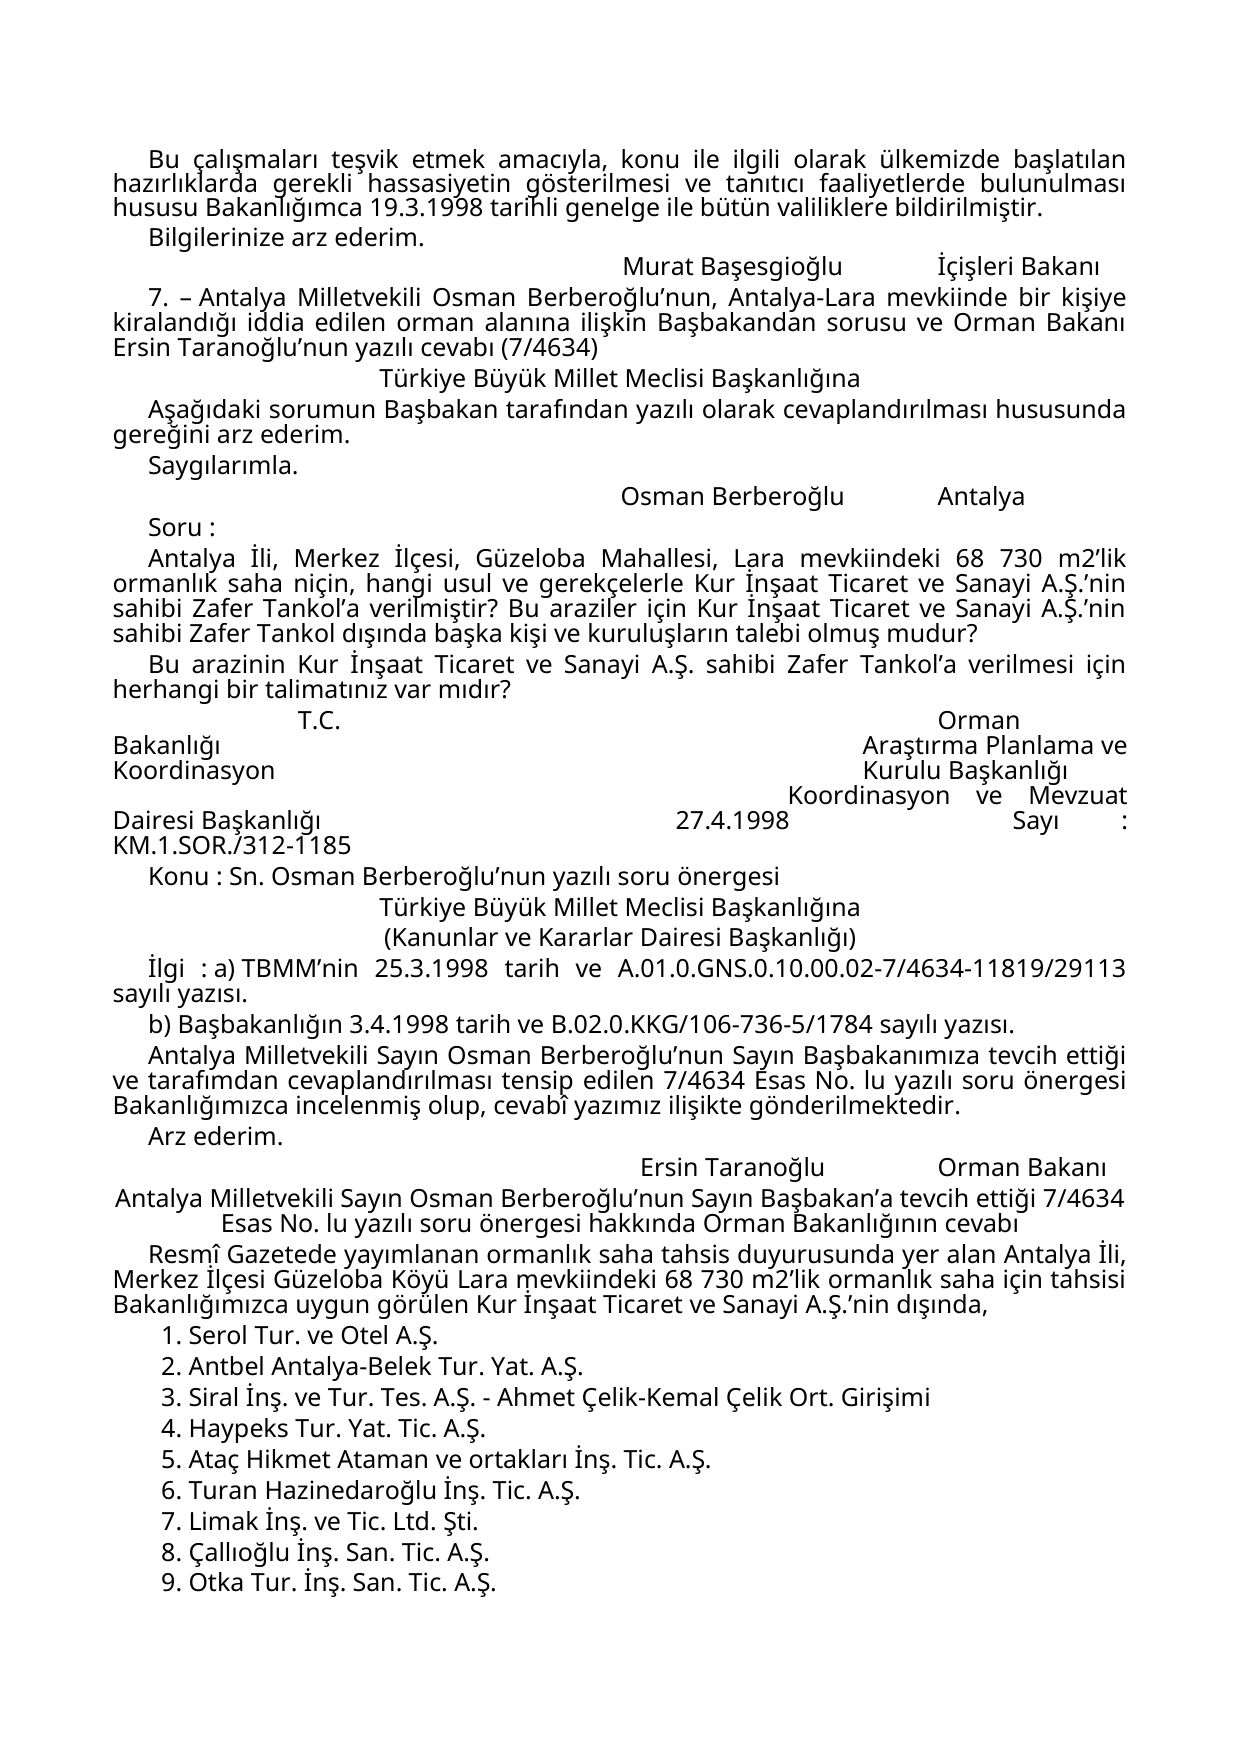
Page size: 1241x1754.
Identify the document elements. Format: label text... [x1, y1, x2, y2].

text 7. – Antalya Milletvekili Osman Berberoğlu’nun, Antalya-Lara mevkiinde bir kişiye kiralandığı iddia edilen orman alanına ilişkin Başbakandan sorusu ve Orman Bakanı Ersin Taranoğlu’nun yazılı cevabı (7/4634) [112, 287, 1128, 362]
text 1. Serol Tur. ve Otel A.Ş. [112, 1324, 1128, 1349]
text (Kanunlar ve Kararlar Dairesi Başkanlığı) [112, 927, 1128, 952]
text 4. Haypeks Tur. Yat. Tic. A.Ş. [112, 1417, 1128, 1442]
text 7. Limak İnş. ve Tic. Ltd. Şti. [112, 1510, 1128, 1535]
text T.C. Orman Bakanlığı Araştırma Planlama ve Koordinasyon Kurulu Başkanlığı Koordinasyon ve Mevzuat Dairesi Başkanlığı 27.4.1998 Sayı : KM.1.SOR./312-1185 [112, 709, 1128, 859]
text 9. Otka Tur. İnş. San. Tic. A.Ş. [112, 1572, 1128, 1597]
text Bu arazinin Kur İnşaat Ticaret ve Sanayi A.Ş. sahibi Zafer Tankol’a verilmesi için herhangi bir talimatınız var mıdır? [112, 653, 1128, 703]
text 8. Çallıoğlu İnş. San. Tic. A.Ş. [112, 1541, 1128, 1566]
text Saygılarımla. [112, 454, 1128, 479]
text Konu : Sn. Osman Berberoğlu’nun yazılı soru önergesi [112, 865, 1128, 890]
text Antalya İli, Merkez İlçesi, Güzeloba Mahallesi, Lara mevkiindeki 68 730 m2’lik ormanlık saha niçin, hangi usul ve gerekçelerle Kur İnşaat Ticaret ve Sanayi A.Ş.’nin sahibi Zafer Tankol’a verilmiştir? Bu araziler için Kur İnşaat Ticaret ve Sanayi A.Ş.’nin sahibi Zafer Tankol dışında başka kişi ve kuruluşların talebi olmuş mudur? [112, 547, 1128, 647]
text Soru : [112, 516, 1128, 541]
text 3. Siral İnş. ve Tur. Tes. A.Ş. - Ahmet Çelik-Kemal Çelik Ort. Girişimi [112, 1386, 1128, 1411]
text Murat Başesgioğlu İçişleri Bakanı [112, 257, 1128, 281]
text Bu çalışmaları teşvik etmek amacıyla, konu ile ilgili olarak ülkemizde başlatılan hazırlıklarda gerekli hassasiyetin gösterilmesi ve tanıtıcı faaliyetlerde bulunulması hususu Bakanlığımca 19.3.1998 tarihli genelge ile bütün valiliklere bildirilmiştir. [112, 150, 1128, 221]
text 2. Antbel Antalya-Belek Tur. Yat. A.Ş. [112, 1355, 1128, 1380]
text Türkiye Büyük Millet Meclisi Başkanlığına [112, 367, 1128, 392]
text Antalya Milletvekili Sayın Osman Berberoğlu’nun Sayın Başbakanımıza tevcih ettiği ve tarafımdan cevaplandırılması tensip edilen 7/4634 Esas No. lu yazılı soru önergesi Bakanlığımızca incelenmiş olup, cevabî yazımız ilişikte gönderilmektedir. [112, 1045, 1128, 1120]
text Türkiye Büyük Millet Meclisi Başkanlığına [112, 896, 1128, 921]
text İlgi : a) TBMM’nin 25.3.1998 tarih ve A.01.0.GNS.0.10.00.02-7/4634-11819/29113 sayılı yazısı. [112, 958, 1128, 1008]
text Arz ederim. [112, 1126, 1128, 1151]
text Bilgilerinize arz ederim. [112, 227, 1128, 251]
text b) Başbakanlığın 3.4.1998 tarih ve B.02.0.KKG/106-736-5/1784 sayılı yazısı. [112, 1014, 1128, 1039]
text 6. Turan Hazinedaroğlu İnş. Tic. A.Ş. [112, 1479, 1128, 1504]
text Resmî Gazetede yayımlanan ormanlık saha tahsis duyurusunda yer alan Antalya İli, Merkez İlçesi Güzeloba Köyü Lara mevkiindeki 68 730 m2’lik ormanlık saha için tahsisi Bakanlığımızca uygun görülen Kur İnşaat Ticaret ve Sanayi A.Ş.’nin dışında, [112, 1243, 1128, 1318]
text Osman Berberoğlu Antalya [112, 485, 1128, 510]
text Antalya Milletvekili Sayın Osman Berberoğlu’nun Sayın Başbakan’a tevcih ettiği 7/4634 Esas No. lu yazılı soru önergesi hakkında Orman Bakanlığının cevabı [112, 1187, 1128, 1237]
text Ersin Taranoğlu Orman Bakanı [112, 1157, 1128, 1182]
text Aşağıdaki sorumun Başbakan tarafından yazılı olarak cevaplandırılması hususunda gereğini arz ederim. [112, 398, 1128, 448]
text 5. Ataç Hikmet Ataman ve ortakları İnş. Tic. A.Ş. [112, 1448, 1128, 1473]
